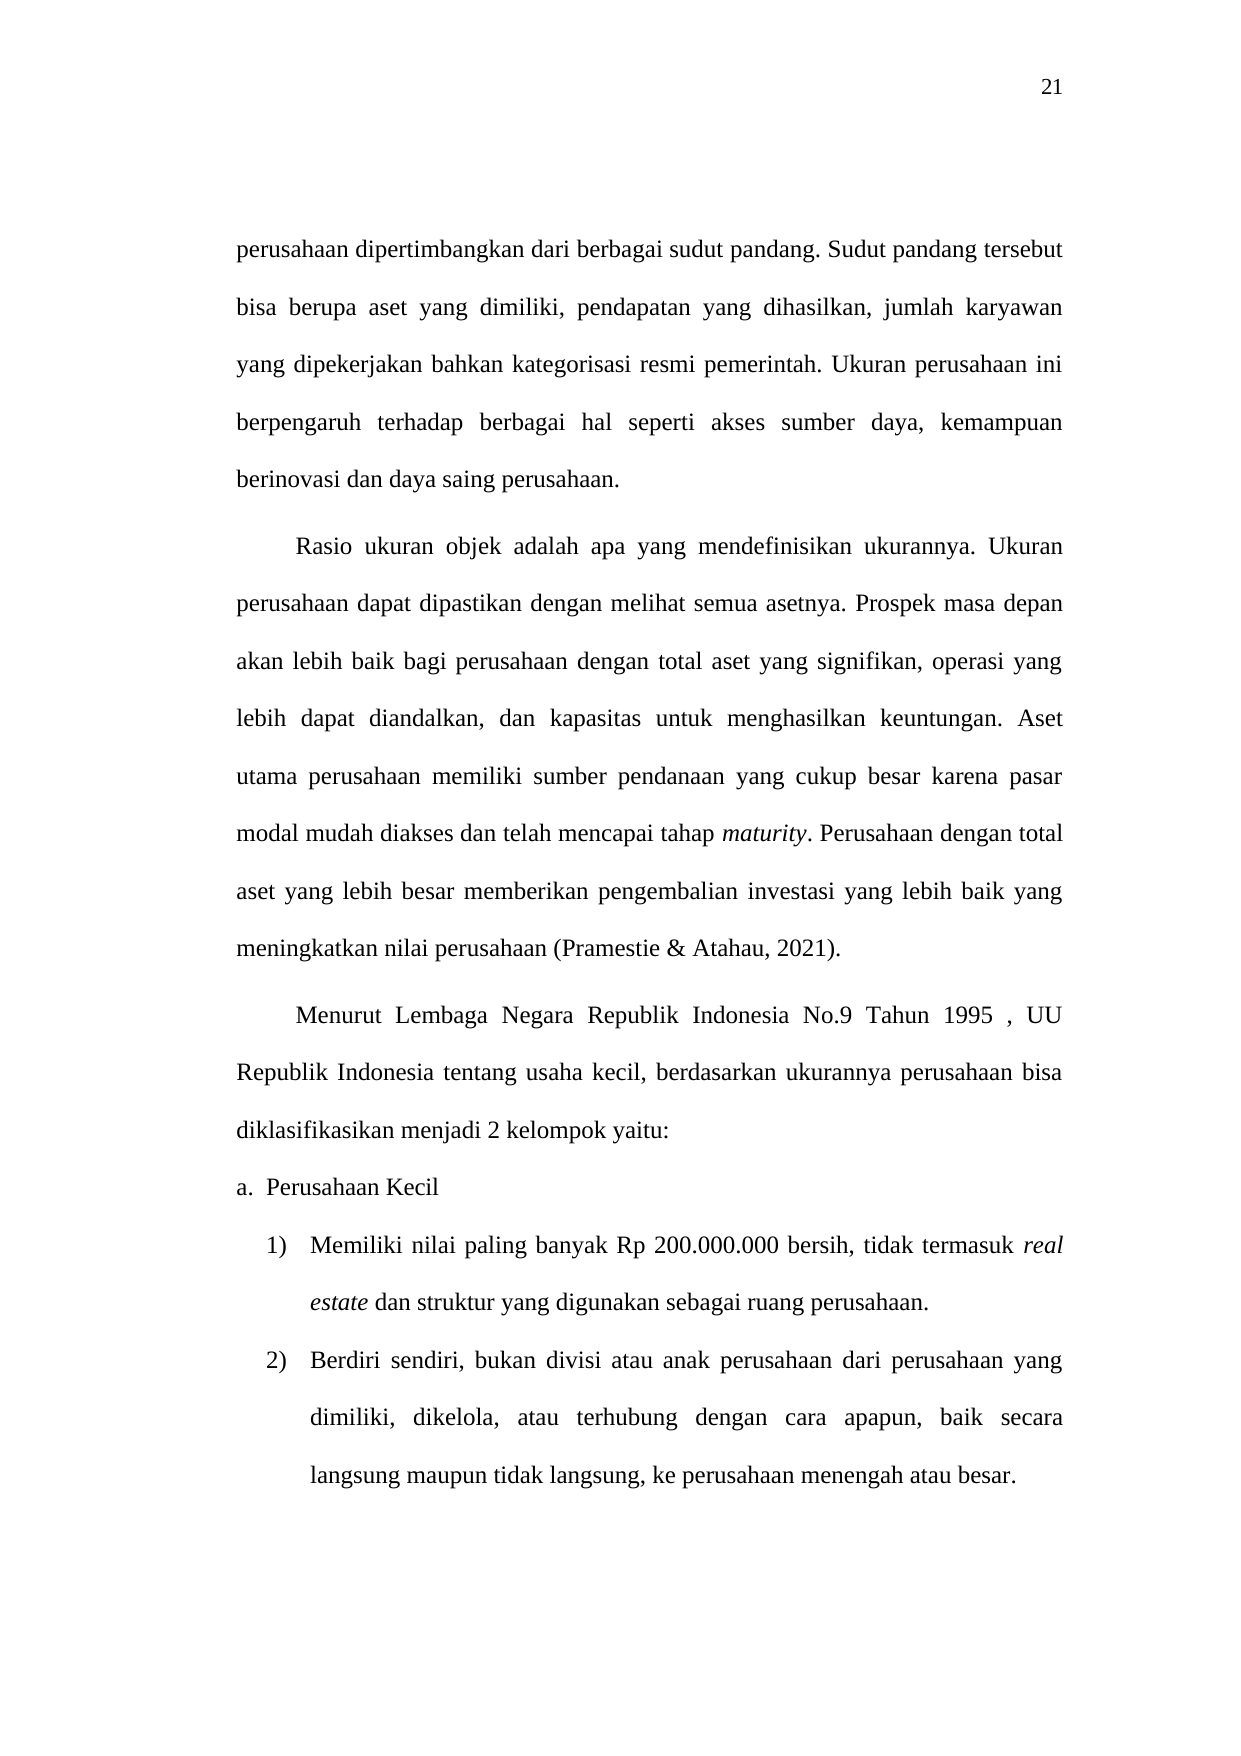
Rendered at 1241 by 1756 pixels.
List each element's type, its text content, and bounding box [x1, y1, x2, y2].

text perusahaan dipertimbangkan dari berbagai sudut pandang. Sudut pandang tersebut bisa berupa aset yang dimiliki, pendapatan yang dihasilkan, jumlah karyawan yang dipekerjakan bahkan kategorisasi resmi pemerintah. Ukuran perusahaan ini berpengaruh terhadap berbagai hal seperti akses sumber daya, kemampuan berinovasi dan daya saing perusahaan. [236, 234, 1063, 493]
text Menurut Lembaga Negara Republik Indonesia No.9 Tahun 1995 , UU Republik Indonesia tentang usaha kecil, berdasarkan ukurannya perusahaan bisa diklasifikasikan menjadi 2 kelompok yaitu: [236, 1000, 1063, 1144]
list Berdiri sendiri, bukan divisi atau anak perusahaan dari perusahaan yang dimiliki, dikelola, atau terhubung dengan cara apapun, baik secara langsung maupun tidak langsung, ke perusahaan menengah atau besar. [266, 1345, 1063, 1489]
text Rasio ukuran objek adalah apa yang mendefinisikan ukurannya. Ukuran perusahaan dapat dipastikan dengan melihat semua asetnya. Prospek masa depan akan lebih baik bagi perusahaan dengan total aset yang signifikan, operasi yang lebih dapat diandalkan, dan kapasitas untuk menghasilkan keuntungan. Aset utama perusahaan memiliki sumber pendanaan yang cukup besar karena pasar modal mudah diakses dan telah mencapai tahap maturity. Perusahaan dengan total aset yang lebih besar memberikan pengembalian investasi yang lebih baik yang meningkatkan nilai perusahaan (Pramestie & Atahau, 2021). [236, 531, 1063, 962]
list Memiliki nilai paling banyak Rp 200.000.000 bersih, tidak termasuk real estate dan struktur yang digunakan sebagai ruang perusahaan. [266, 1230, 1063, 1316]
list Perusahaan Kecil [236, 1172, 1078, 1201]
